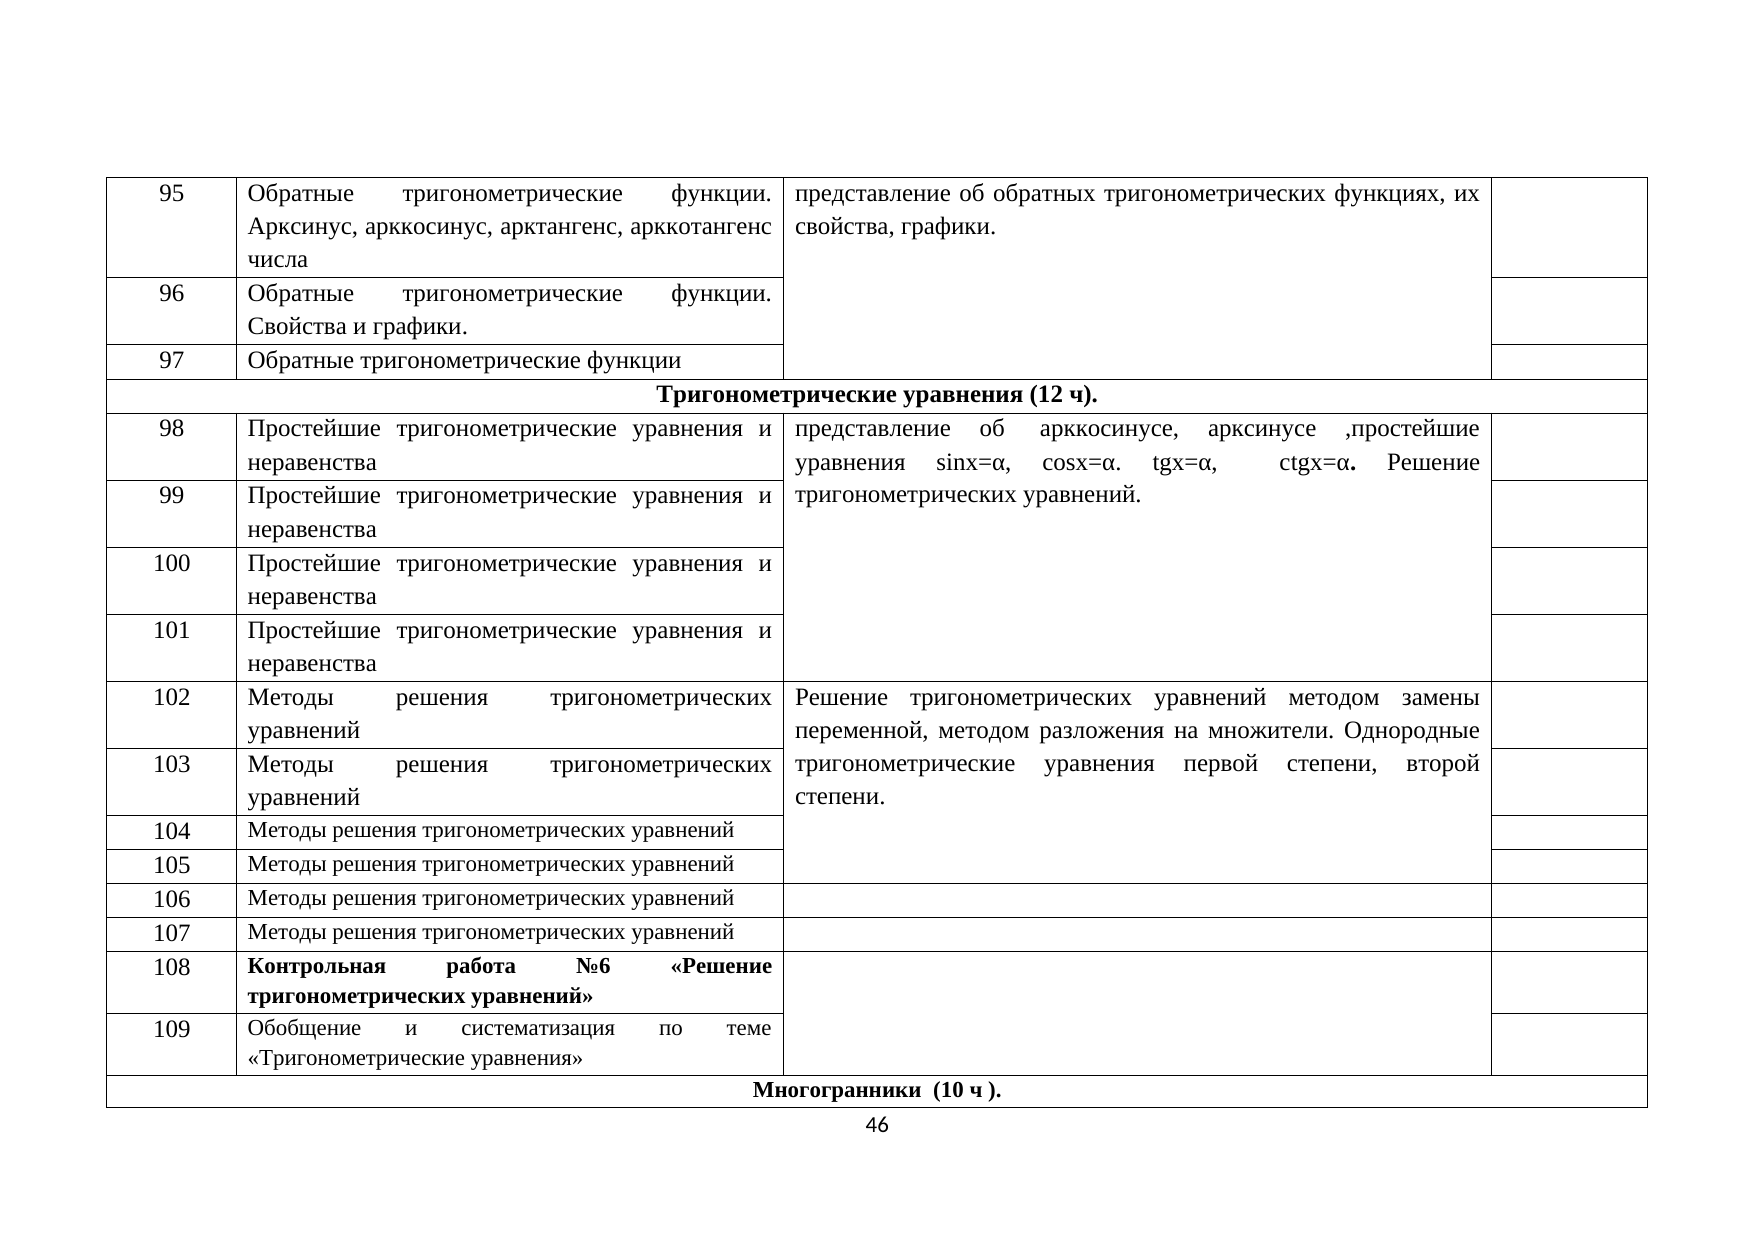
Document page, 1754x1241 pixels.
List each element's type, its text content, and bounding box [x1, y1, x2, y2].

table_cell Решение тригонометрических уравнений методом замены переменной, методом разложения на множители. Однородные тригонометрические уравнения первой степени, второй степени. [784, 682, 1491, 883]
table_cell Методы решения тригонометрических уравнений [237, 884, 783, 917]
table_cell 99 [107, 481, 236, 547]
table_cell 101 [107, 615, 236, 681]
table_cell [1492, 414, 1647, 479]
table_cell [1492, 816, 1647, 849]
table_cell 106 [107, 884, 236, 917]
table_cell Методы решения тригонометрических уравнений [237, 918, 783, 951]
table_cell Простейшие тригонометрические уравнения и неравенства [237, 548, 783, 614]
table_cell Обратные тригонометрические функции. Арксинус, арккосинус, арктангенс, арккотангенс числа [237, 178, 783, 277]
table_cell [1492, 178, 1647, 277]
table_cell Многогранники (10 ч ). [107, 1076, 1647, 1107]
table_cell представление об арккосинусе, арксинусе ,простейшие уравнения sinx=α, cosx=α. tgx=α, сtgx=α. Решение тригонометрических уравнений. [784, 414, 1491, 681]
table_cell Контрольная работа №6 «Решение тригонометрических уравнений» [237, 952, 783, 1013]
table_cell 96 [107, 278, 236, 344]
table_cell [1492, 682, 1647, 748]
table_cell 105 [107, 850, 236, 883]
table_cell [1492, 615, 1647, 681]
table_cell Методы решения тригонометрических уравнений [237, 682, 783, 748]
table_cell Обратные тригонометрические функции. Свойства и графики. [237, 278, 783, 344]
table_cell 98 [107, 414, 236, 479]
table_cell Тригонометрические уравнения (12 ч). [107, 380, 1647, 412]
table_cell [1492, 481, 1647, 547]
table_cell [784, 918, 1491, 951]
table_cell Обратные тригонометрические функции [237, 345, 783, 378]
table_cell [1492, 278, 1647, 344]
table_cell 103 [107, 749, 236, 815]
table_cell Простейшие тригонометрические уравнения и неравенства [237, 414, 783, 479]
table_cell Простейшие тригонометрические уравнения и неравенства [237, 615, 783, 681]
table_cell [1492, 850, 1647, 883]
table_cell [1492, 918, 1647, 951]
table_cell Простейшие тригонометрические уравнения и неравенства [237, 481, 783, 547]
table_cell [1492, 884, 1647, 917]
table_cell 109 [107, 1014, 236, 1075]
table_cell 104 [107, 816, 236, 849]
table_cell [1492, 749, 1647, 815]
table_cell Методы решения тригонометрических уравнений [237, 816, 783, 849]
table_cell [1492, 345, 1647, 378]
table_cell [1492, 952, 1647, 1013]
table_cell представление об обратных тригонометрических функциях, их свойства, графики. [784, 178, 1491, 378]
table_cell 100 [107, 548, 236, 614]
table_cell [784, 952, 1491, 1075]
table_cell Обобщение и систематизация по теме «Тригонометрические уравнения» [237, 1014, 783, 1075]
table_cell 95 [107, 178, 236, 277]
table_cell Методы решения тригонометрических уравнений [237, 749, 783, 815]
table_cell 108 [107, 952, 236, 1013]
table_cell [1492, 1014, 1647, 1075]
table_cell 107 [107, 918, 236, 951]
table_cell Методы решения тригонометрических уравнений [237, 850, 783, 883]
table_cell 102 [107, 682, 236, 748]
table_cell [784, 884, 1491, 917]
table_cell [1492, 548, 1647, 614]
table_cell 97 [107, 345, 236, 378]
